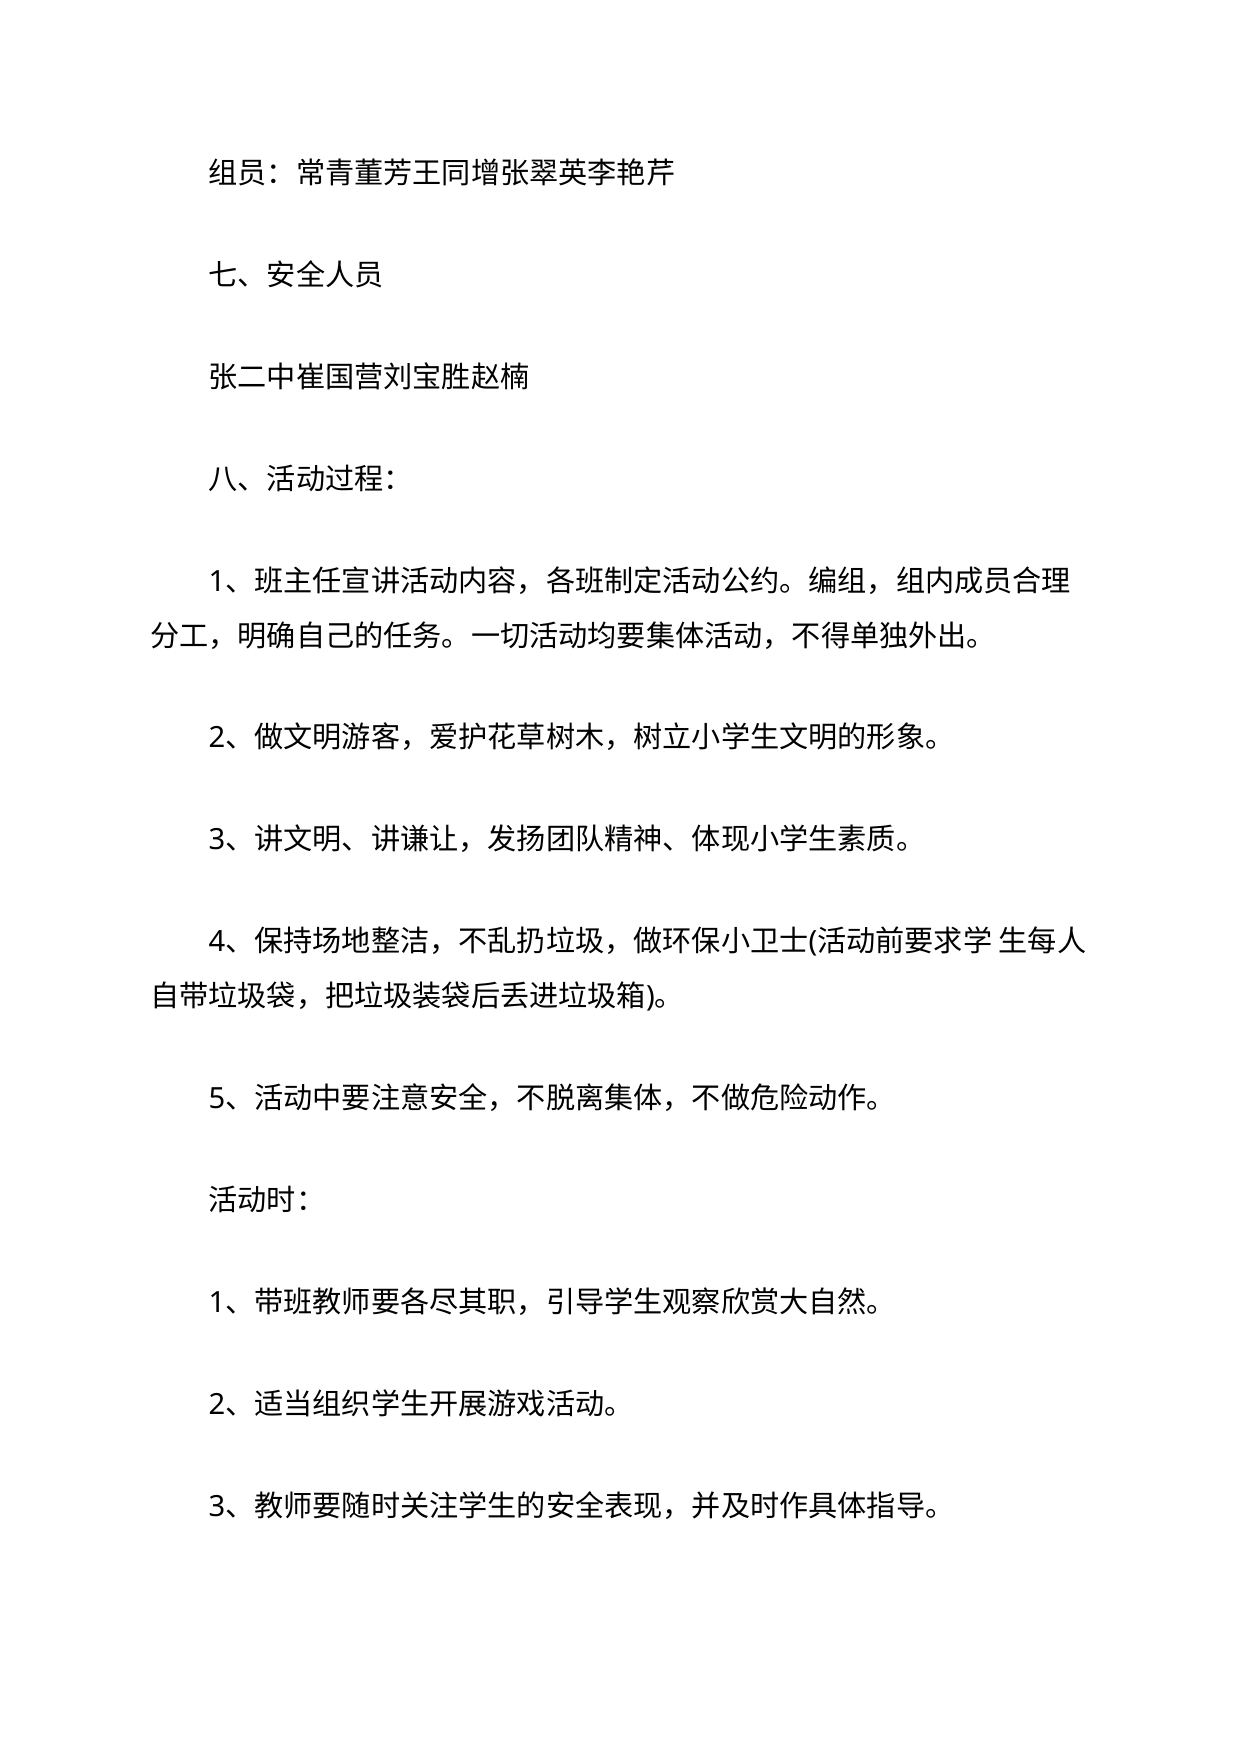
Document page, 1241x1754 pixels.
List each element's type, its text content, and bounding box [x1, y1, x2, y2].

text 活动时： [150, 1177, 1090, 1219]
text 八、活动过程： [150, 455, 1090, 498]
text 七、安全人员 [150, 252, 1090, 294]
text 3、讲文明、讲谦让，发扬团队精神、体现小学生素质。 [150, 816, 1090, 858]
text 张二中崔国营刘宝胜赵楠 [150, 353, 1090, 396]
text 4、保持场地整洁，不乱扔垃圾，做环保小卫士(活动前要求学 生每人自带垃圾袋，把垃圾装袋后丢进垃圾箱)。 [150, 918, 1090, 1015]
text 2、适当组织学生开展游戏活动。 [150, 1381, 1090, 1423]
text 1、带班教师要各尽其职，引导学生观察欣赏大自然。 [150, 1278, 1090, 1321]
text 5、活动中要注意安全，不脱离集体，不做危险动作。 [150, 1075, 1090, 1117]
text 3、教师要随时关注学生的安全表现，并及时作具体指导。 [150, 1482, 1090, 1525]
text 2、做文明游客，爱护花草树木，树立小学生文明的形象。 [150, 714, 1090, 756]
text 组员：常青董芳王同增张翠英李艳芹 [150, 150, 1090, 192]
text 1、班主任宣讲活动内容，各班制定活动公约。编组，组内成员合理分工，明确自己的任务。一切活动均要集体活动，不得单独外出。 [150, 557, 1090, 654]
